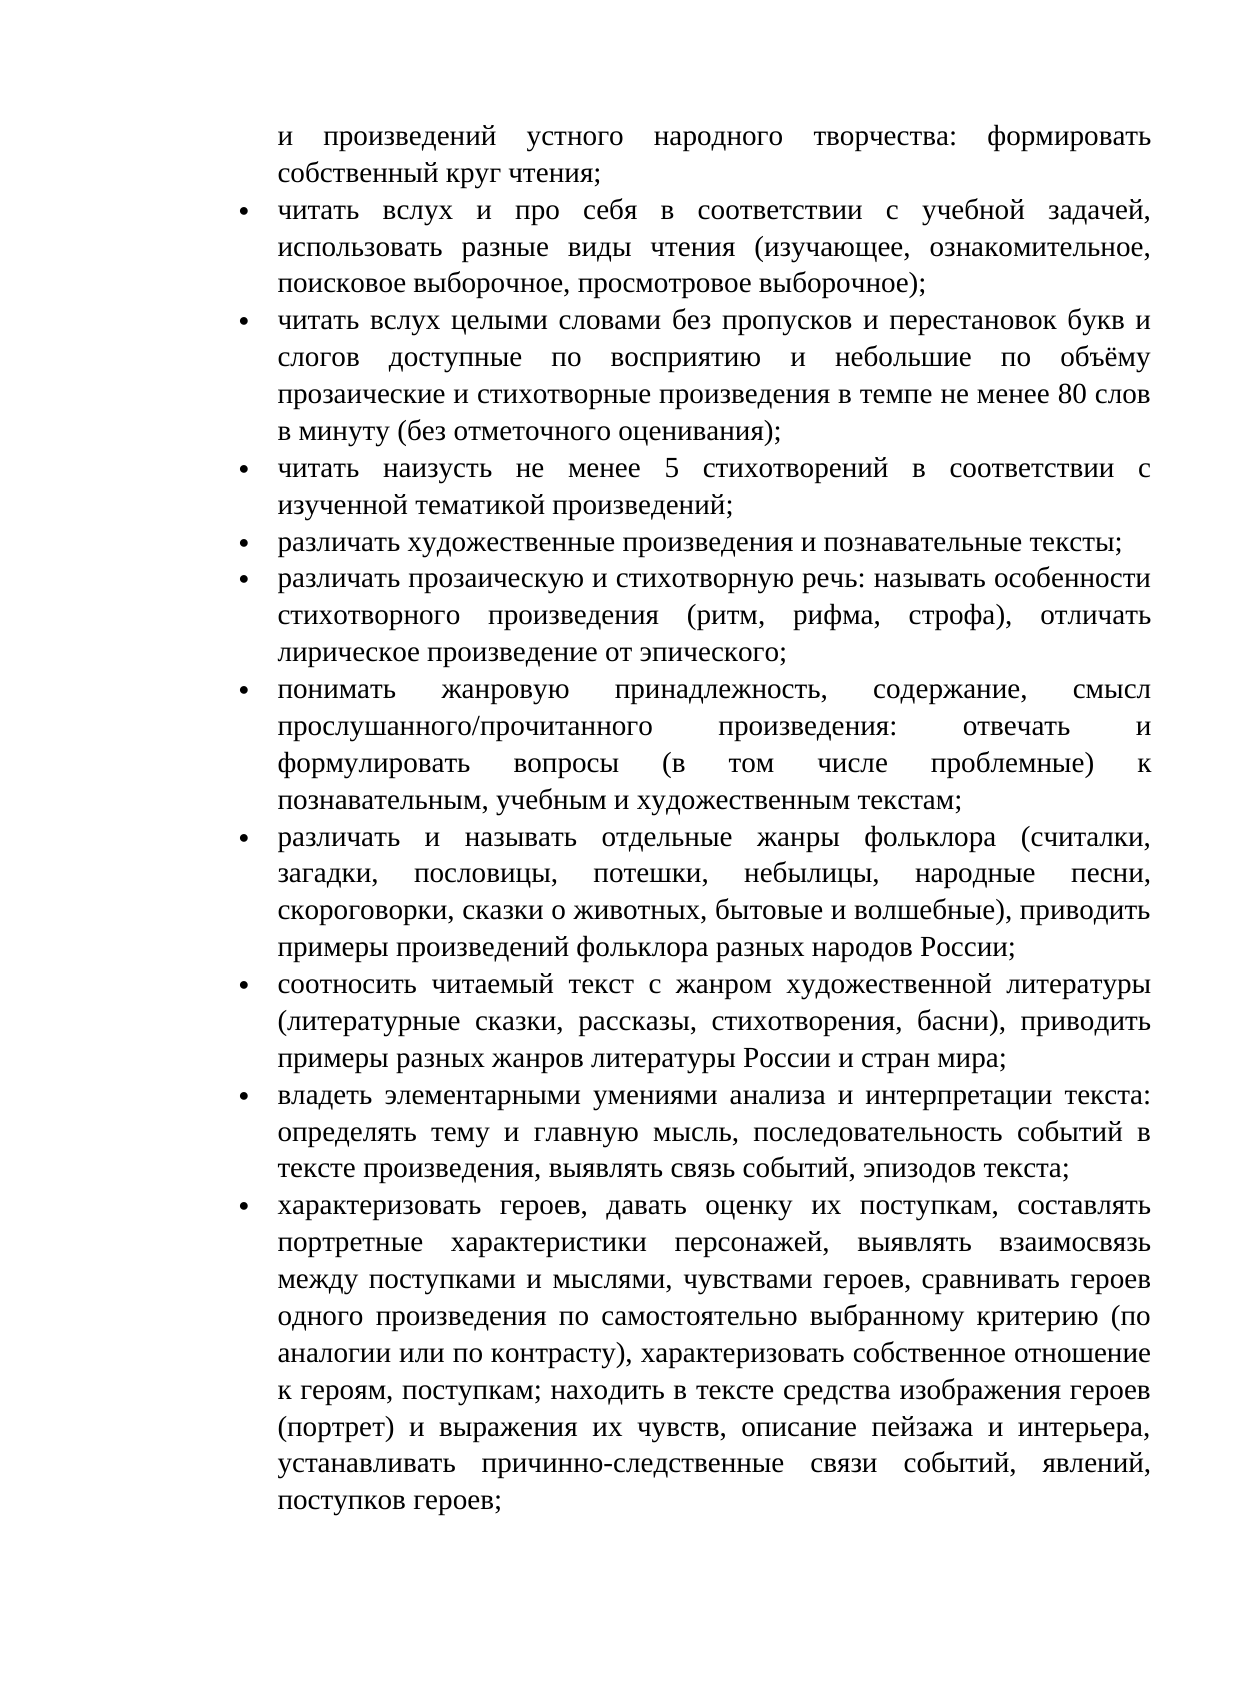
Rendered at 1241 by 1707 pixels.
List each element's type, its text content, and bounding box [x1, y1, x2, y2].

list различать художественные произведения и познавательные тексты; [240, 524, 1152, 557]
list понимать жанровую принадлежность, содержание, смысл прослушанного/прочитанного произведения: отвечать и формулировать вопросы (в том числе проблемные) к познавательным, учебным и художественным текстам; [240, 671, 1152, 815]
list соотносить читаемый текст с жанром художественной литературы (литературные сказки, рассказы, стихотворения, басни), приводить примеры разных жанров литературы России и стран мира; [240, 966, 1152, 1073]
list владеть элементарными умениями анализа и интерпретации текста: определять тему и главную мысль, последовательность событий в тексте произведения, выявлять связь событий, эпизодов текста; [240, 1077, 1152, 1184]
list характеризовать героев, давать оценку их поступкам, составлять портретные характеристики персонажей, выявлять взаимосвязь между поступками и мыслями, чувствами героев, сравнивать героев одного произведения по самостоятельно выбранному критерию (по аналогии или по контрасту), характеризовать собственное отношение к героям, поступкам; находить в тексте средства изображения героев (портрет) и выражения их чувств, описание пейзажа и интерьера, устанавливать причинно-следственные связи событий, явлений, поступков героев; [240, 1187, 1152, 1516]
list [240, 118, 1152, 188]
list читать вслух и про себя в соответствии с учебной задачей, использовать разные виды чтения (изучающее, ознакомительное, поисковое выборочное, просмотровое выборочное); [240, 192, 1152, 299]
list читать вслух целыми словами без пропусков и перестановок букв и слогов доступные по восприятию и небольшие по объёму прозаические и стихотворные произведения в темпе не менее 80 слов в минуту (без отметочного оценивания); [240, 302, 1152, 447]
list различать и называть отдельные жанры фольклора (считалки, загадки, пословицы, потешки, небылицы, народные песни, скороговорки, сказки о животных, бытовые и волшебные), приводить примеры произведений фольклора разных народов России; [240, 819, 1152, 963]
list читать наизусть не менее 5 стихотворений в соответствии с изученной тематикой произведений; [240, 450, 1152, 520]
list различать прозаическую и стихотворную речь: называть особенности стихотворного произведения (ритм, рифма, строфа), отличать лирическое произведение от эпического; [240, 561, 1152, 668]
